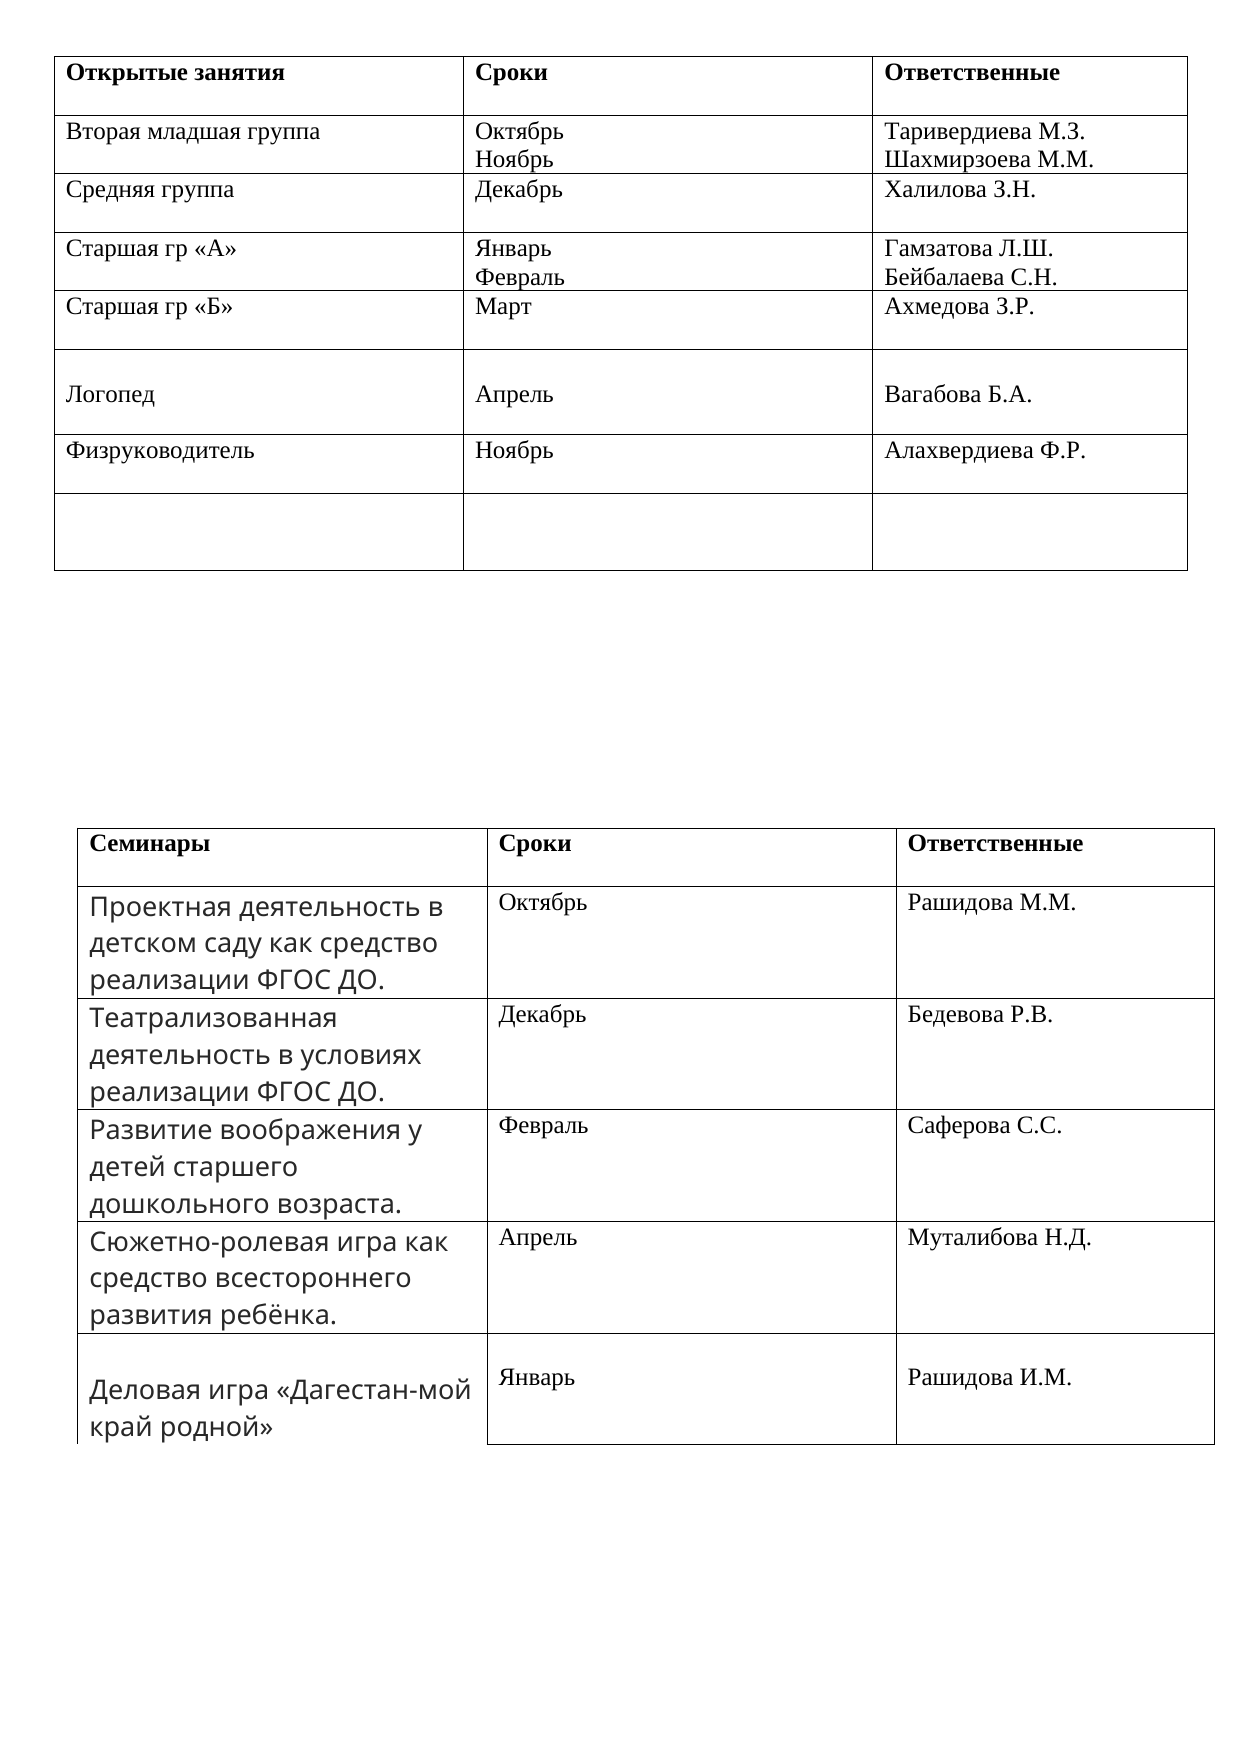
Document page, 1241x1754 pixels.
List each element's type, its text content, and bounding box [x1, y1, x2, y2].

table_header Открытые занятия [55, 57, 463, 115]
table_cell Март [464, 291, 872, 349]
table_cell Вагабова Б.А. [873, 350, 1187, 434]
table_cell Старшая гр «Б» [55, 291, 463, 349]
table_cell [464, 494, 872, 570]
table_header Сроки [464, 57, 872, 115]
table_cell Январь [488, 1334, 896, 1444]
table_header Семинары [78, 829, 487, 886]
table_cell Халилова З.Н. [873, 174, 1187, 232]
table_cell Средняя группа [55, 174, 463, 232]
table_cell Февраль [488, 1110, 896, 1221]
table_cell Апрель [464, 350, 872, 434]
table_cell Январь Февраль [464, 233, 872, 290]
table_cell Октябрь [488, 887, 896, 998]
table_cell Декабрь [488, 999, 896, 1109]
table_header Ответственные [873, 57, 1187, 115]
table_cell Рашидова М.М. [897, 887, 1214, 998]
table_cell [873, 494, 1187, 570]
table_cell Деловая игра «Дагестан-мой край родной» [78, 1334, 487, 1444]
table_cell Бедевова Р.В. [897, 999, 1214, 1109]
table_cell Таривердиева М.З. Шахмирзоева М.М. [873, 116, 1187, 173]
table_cell Гамзатова Л.Ш. Бейбалаева С.Н. [873, 233, 1187, 290]
table_cell Театрализованная деятельность в условиях реализации ФГОС ДО. [78, 999, 487, 1109]
table_cell Декабрь [464, 174, 872, 232]
table_cell Вторая младшая группа [55, 116, 463, 173]
table_cell Логопед [55, 350, 463, 434]
table_cell Алахвердиева Ф.Р. [873, 435, 1187, 492]
table_cell [55, 494, 463, 570]
table_cell Ахмедова З.Р. [873, 291, 1187, 349]
table_cell Старшая гр «А» [55, 233, 463, 290]
table_cell Развитие воображения у детей старшего дошкольного возраста. [298, 1110, 487, 1221]
table_cell Муталибова Н.Д. [897, 1222, 1214, 1333]
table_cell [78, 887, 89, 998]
table_cell Октябрь Ноябрь [464, 116, 872, 173]
table_cell Ноябрь [464, 435, 872, 492]
table_cell Рашидова И.М. [897, 1334, 1214, 1444]
table_cell Саферова С.С. [897, 1110, 1214, 1221]
table_header Ответственные [897, 829, 1214, 886]
table_cell Апрель [488, 1222, 896, 1333]
table_header Сроки [488, 829, 896, 886]
table_cell Физруководитель [55, 435, 463, 492]
table_cell Сюжетно-ролевая игра как средство всестороннего развития ребёнка. [337, 1222, 487, 1333]
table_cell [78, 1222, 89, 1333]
table_cell Проектная деятельность в детском саду как средство реализации ФГОС ДО. [385, 887, 487, 998]
